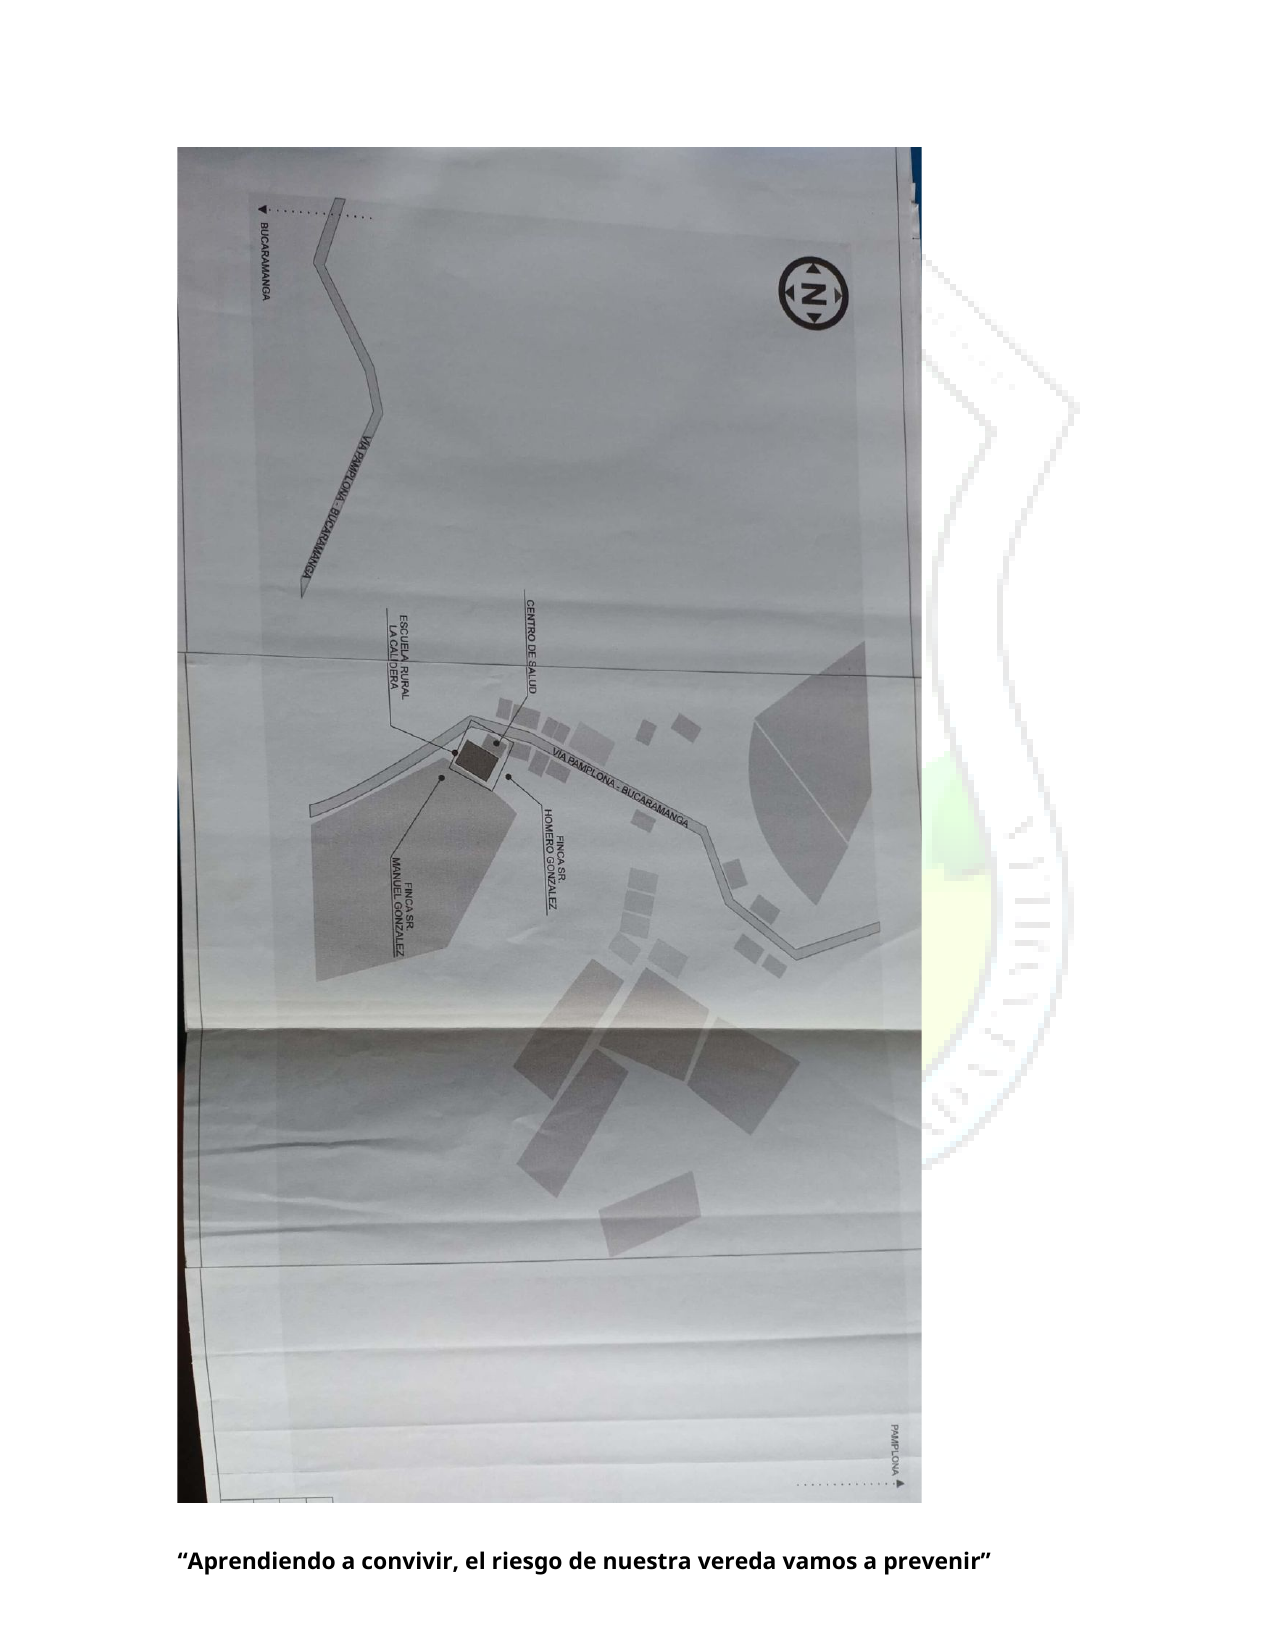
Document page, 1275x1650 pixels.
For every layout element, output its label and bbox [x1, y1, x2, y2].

picture [177, 147, 922, 1503]
